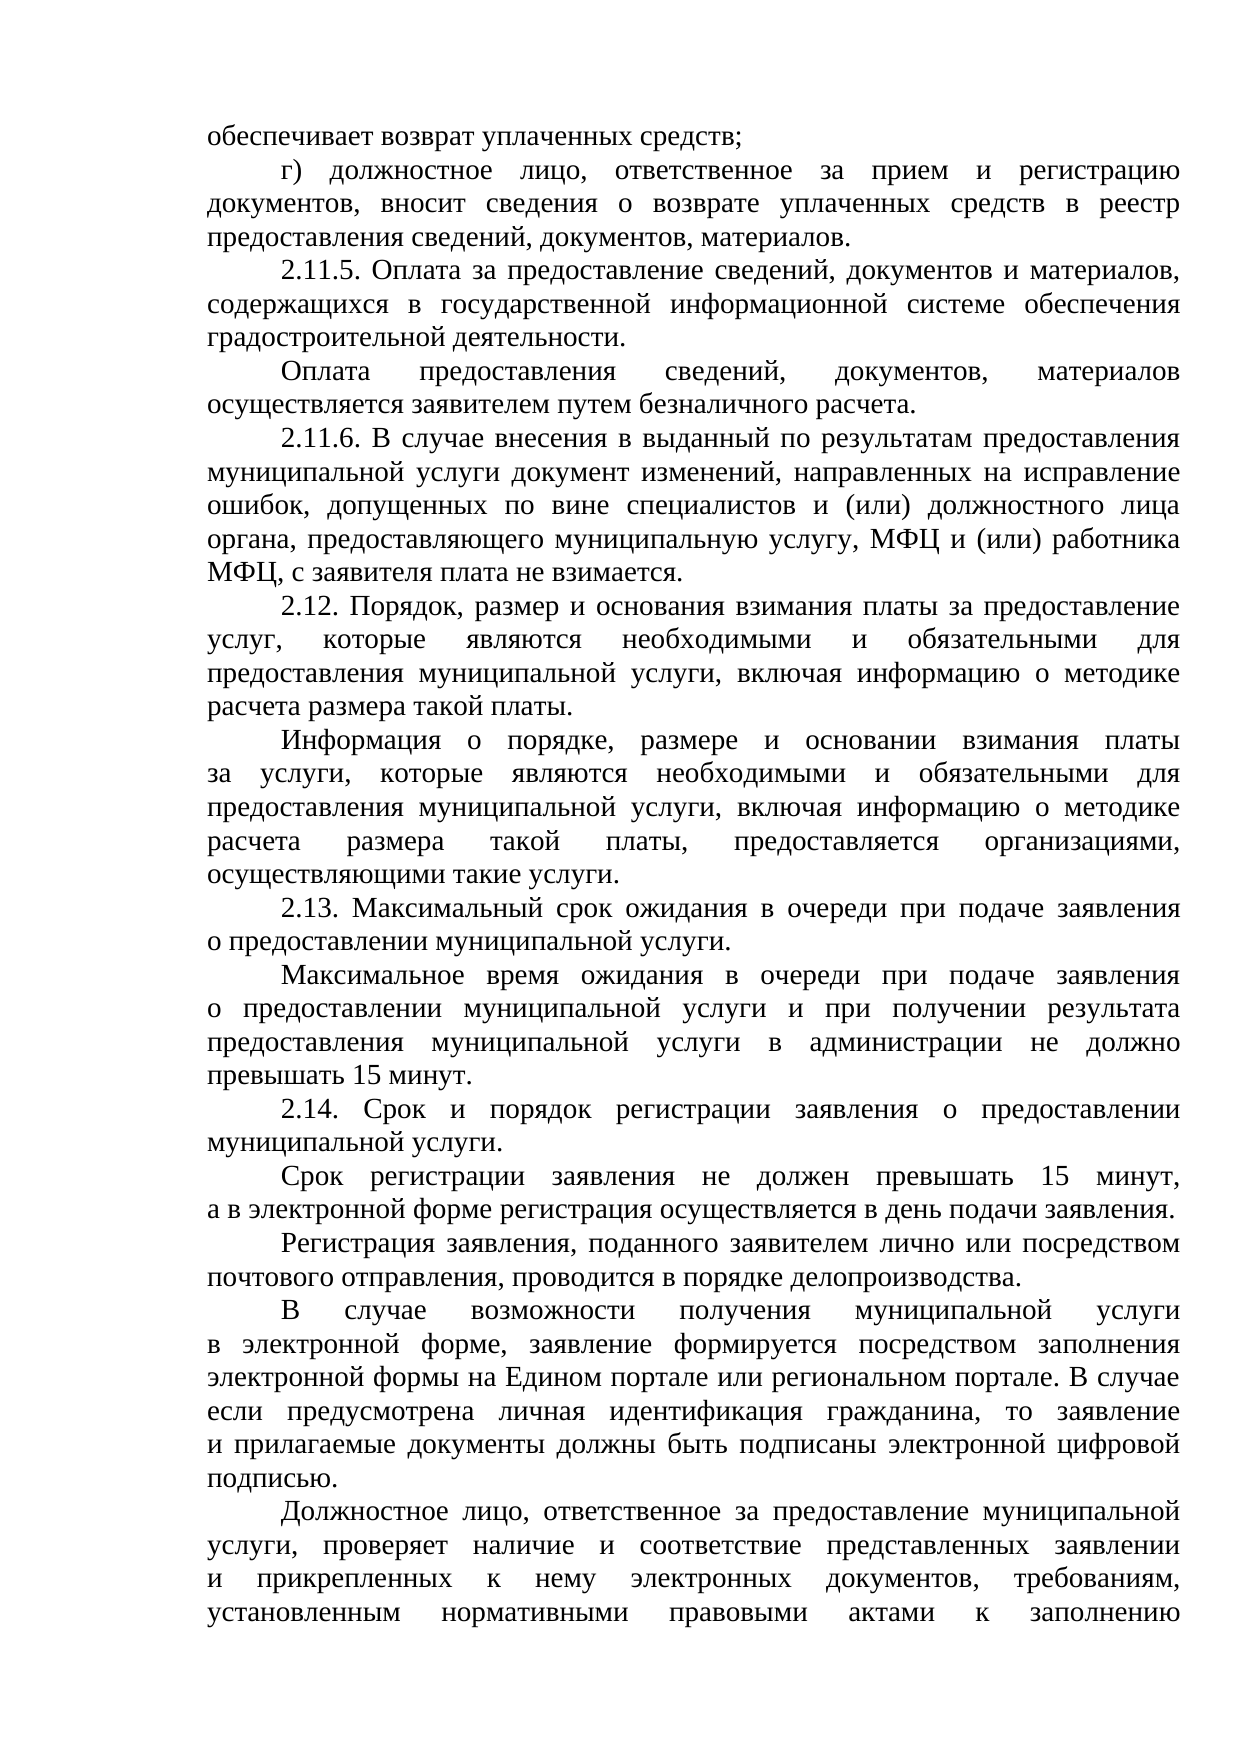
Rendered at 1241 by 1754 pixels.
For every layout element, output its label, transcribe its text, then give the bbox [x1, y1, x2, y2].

text 2.14. Срок и порядок регистрации заявления о предоставлении муниципальной услуги. [207, 1091, 1181, 1158]
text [207, 118, 1181, 152]
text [207, 1493, 1181, 1628]
text 2.13. Максимальный срок ожидания в очереди при подаче заявления о предоставлении муниципальной услуги. [207, 890, 1181, 957]
text 2.12. Порядок, размер и основания взимания платы за предоставление услуг, которые являются необходимыми и обязательными для предоставления муниципальной услуги, включая информацию о методике расчета размера такой платы. [207, 588, 1181, 722]
text Оплата предоставления сведений, документов, материалов осуществляется заявителем путем безналичного расчета. [207, 353, 1181, 420]
text Информация о порядке, размере и основании взимания платы за услуги, которые являются необходимыми и обязательными для предоставления муниципальной услуги, включая информацию о методике расчета размера такой платы, предоставляется организациями, осуществляющими такие услуги. [207, 722, 1181, 890]
text Максимальное время ожидания в очереди при подаче заявления о предоставлении муниципальной услуги и при получении результата предоставления муниципальной услуги в администрации не должно превышать 15 минут. [207, 957, 1181, 1091]
text 2.11.5. Оплата за предоставление сведений, документов и материалов, содержащихся в государственной информационной системе обеспечения градостроительной деятельности. [207, 252, 1181, 353]
text В случае возможности получения муниципальной услуги в электронной форме, заявление формируется посредством заполнения электронной формы на Едином портале или региональном портале. В случае если предусмотрена личная идентификация гражданина, то заявление и прилагаемые документы должны быть подписаны электронной цифровой подписью. [207, 1292, 1181, 1493]
text 2.11.6. В случае внесения в выданный по результатам предоставления муниципальной услуги документ изменений, направленных на исправление ошибок, допущенных по вине специалистов и (или) должностного лица органа, предоставляющего муниципальную услугу, МФЦ и (или) работника МФЦ, с заявителя плата не взимается. [207, 420, 1181, 588]
text Регистрация заявления, поданного заявителем лично или посредством почтового отправления, проводится в порядке делопроизводства. [207, 1225, 1181, 1292]
text г) должностное лицо, ответственное за прием и регистрацию документов, вносит сведения о возврате уплаченных средств в реестр предоставления сведений, документов, материалов. [207, 152, 1181, 252]
text Срок регистрации заявления не должен превышать 15 минут, а в электронной форме регистрация осуществляется в день подачи заявления. [207, 1158, 1181, 1225]
